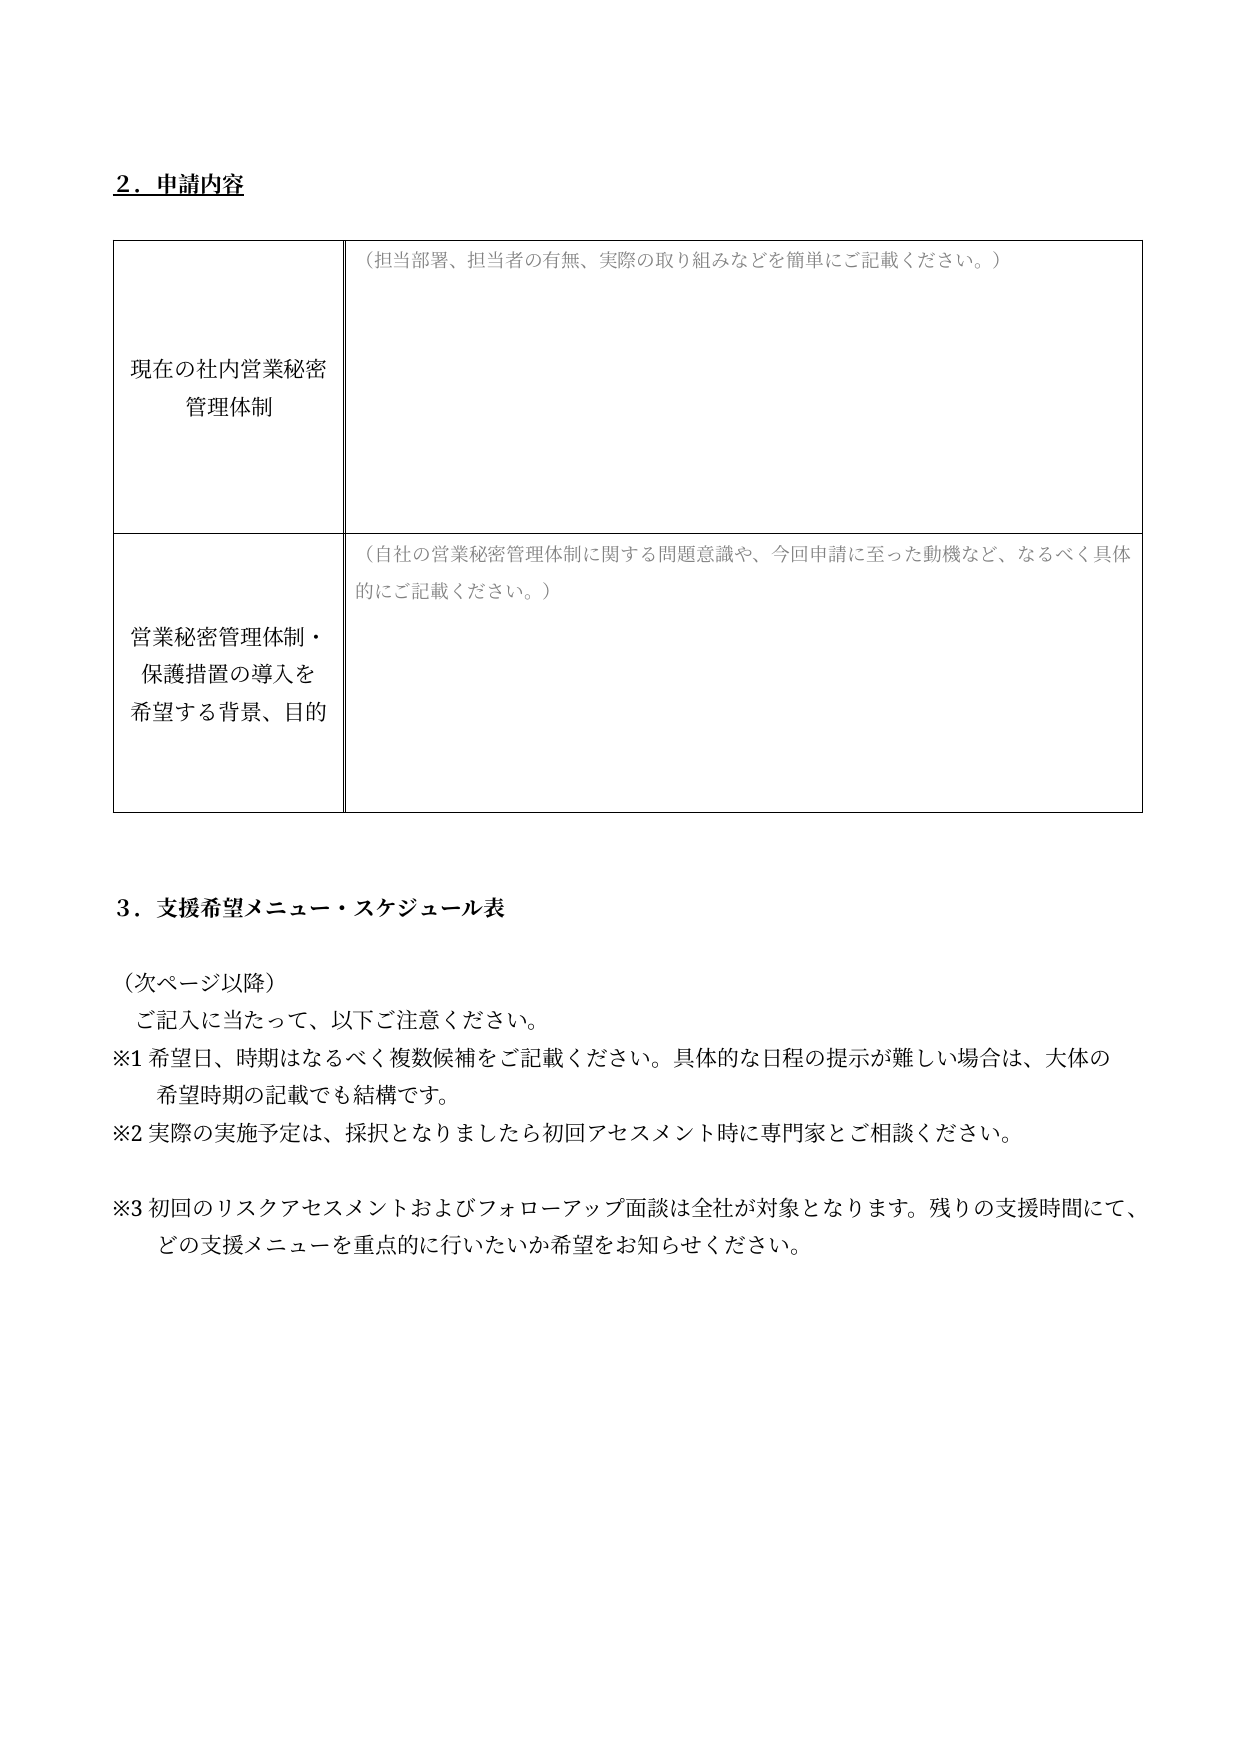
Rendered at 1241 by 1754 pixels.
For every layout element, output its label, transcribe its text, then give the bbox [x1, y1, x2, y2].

text ※2 実際の実施予定は、採択となりましたら初回アセスメント時に専門家とご相談ください。 [112, 1113, 1128, 1151]
text （次ページ以降） [112, 963, 1128, 1001]
text ご記入に当たって、以下ご注意ください。 [112, 1001, 1128, 1038]
text ※1 希望日、時期はなるべく複数候補をご記載ください。具体的な日程の提示が難しい場合は、大体の希望時期の記載でも結構です。 [112, 1038, 1128, 1113]
table_header 現在の社内営業秘密管理体制 [114, 241, 343, 533]
text ２．申請内容 [112, 164, 1128, 202]
table_cell （自社の営業秘密管理体制に関する問題意識や、今回申請に至った動機など、なるべく具体的にご記載ください。） [346, 534, 1142, 812]
text ※3 初回のリスクアセスメントおよびフォローアップ面談は全社が対象となります。残りの支援時間にて、どの支援メニューを重点的に行いたいか希望をお知らせください。 [112, 1188, 1128, 1263]
text ３．支援希望メニュー・スケジュール表 [112, 888, 1128, 926]
table_header （担当部署、担当者の有無、実際の取り組みなどを簡単にご記載ください。） [346, 241, 1142, 533]
table_cell 営業秘密管理体制・ 保護措置の導入を 希望する背景、目的 [114, 534, 343, 812]
